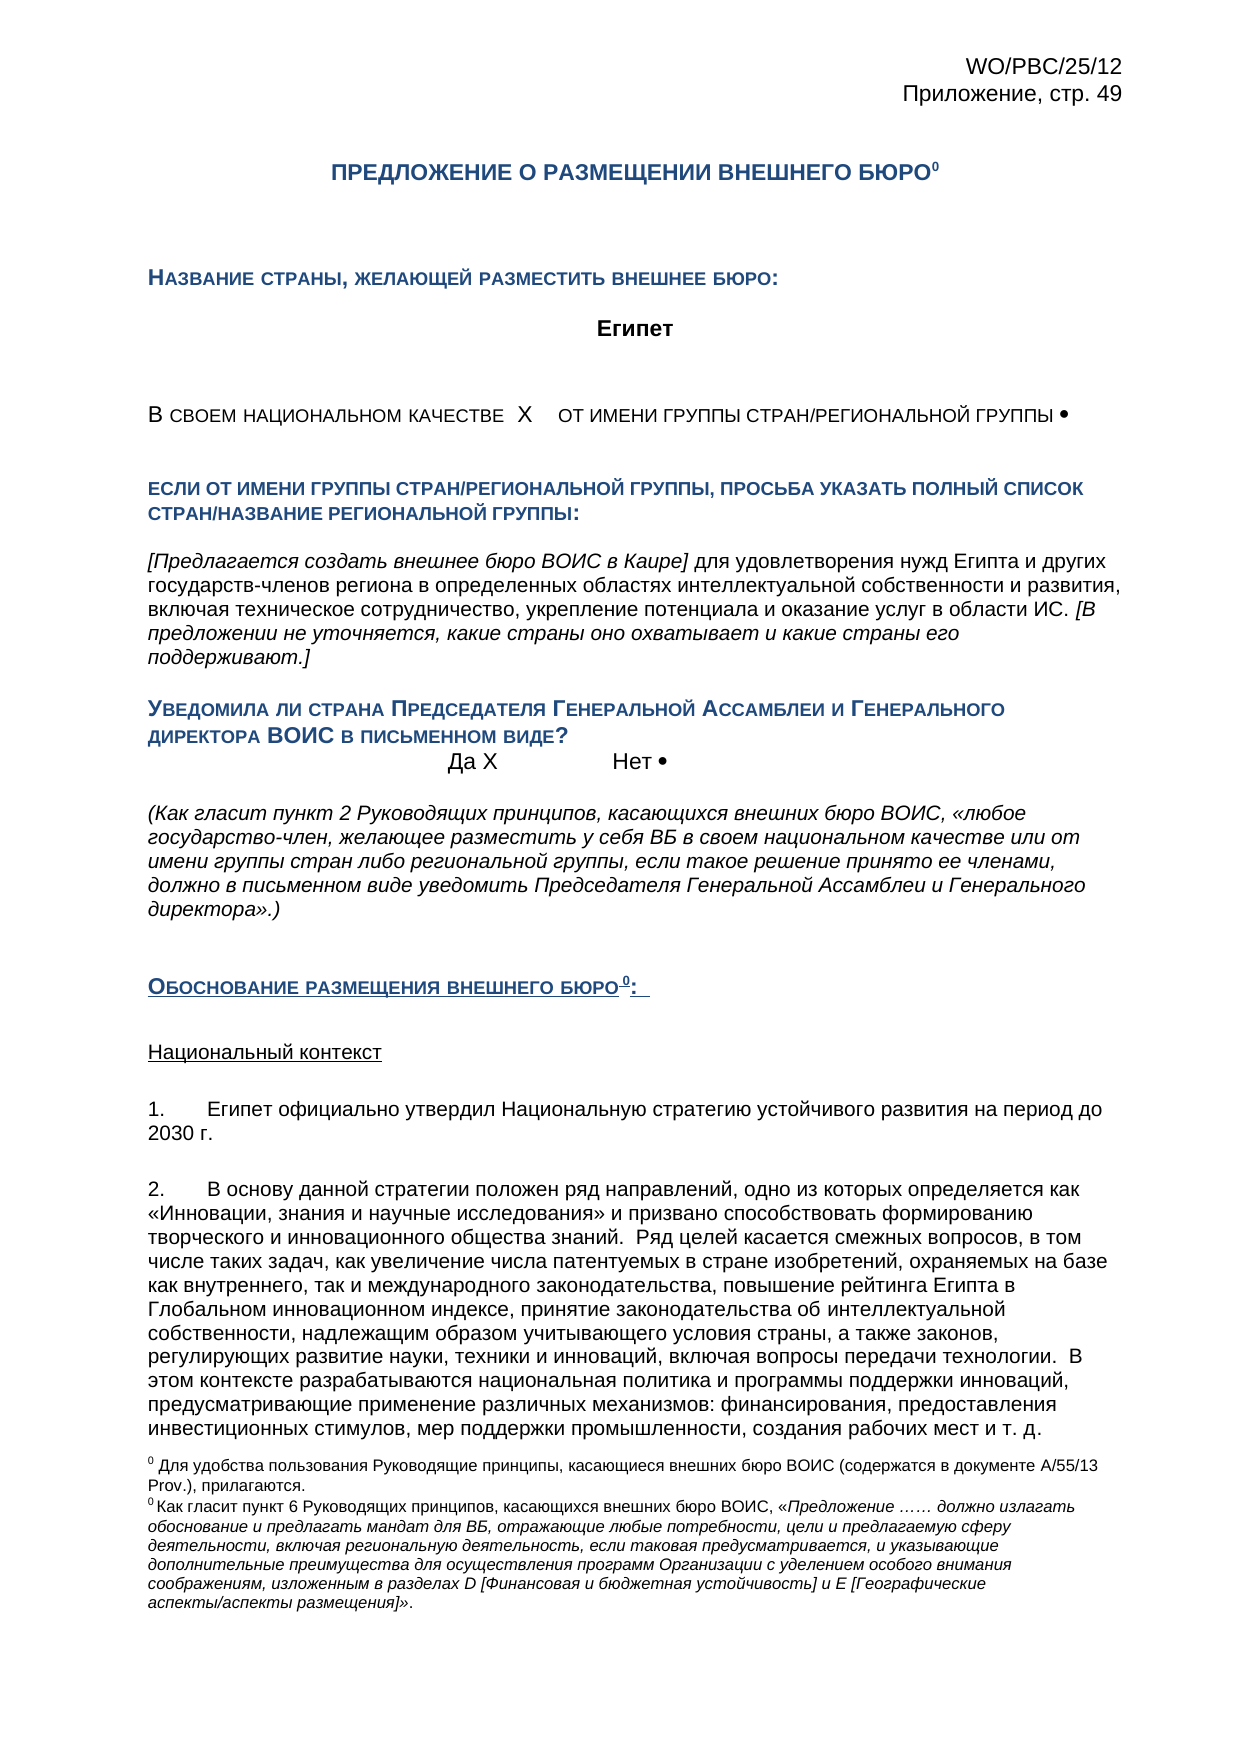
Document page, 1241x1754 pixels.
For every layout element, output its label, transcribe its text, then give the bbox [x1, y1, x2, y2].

text Обоснование размещения внешнего бюро : [148, 973, 1122, 999]
text ПРЕДЛОЖЕНИЕ О РАЗМЕЩЕНИИ ВНЕШНЕГО БЮРО [148, 158, 1122, 185]
text (Как гласит пункт 2 Руководящих принципов, касающихся внешних бюро ВОИС, «любое государство-член, желающее разместить у себя ВБ в своем национальном качестве или от имени группы стран либо региональной группы, если такое решение принято ее членами, должно в письменном виде уведомить Председателя Генеральной Ассамблеи и Генерального директора».) [148, 801, 1122, 921]
text [Предлагается создать внешнее бюро ВОИС в Каире] для удовлетворения нужд Египта и других государств-членов региона в определенных областях интеллектуальной собственности и развития, включая техническое сотрудничество, укрепление потенциала и оказание услуг в области ИС. [В предложении не уточняется, какие страны оно охватывает и какие страны его поддерживают.] [148, 549, 1122, 669]
text Название страны, желающей разместить внешнее бюро: [148, 264, 1122, 290]
list Египет официально утвердил Национальную стратегию устойчивого развития на период до 2030 г. [148, 1096, 1122, 1144]
subtitle Египет [148, 315, 1122, 342]
list В основу данной стратегии положен ряд направлений, одно из которых определяется как «Инновации, знания и научные исследования» и призвано способствовать формированию творческого и инновационного общества знаний. Ряд целей касается смежных вопросов, в том числе таких задач, как увеличение числа патентуемых в стране изобретений, охраняемых на базе как внутреннего, так и международного законодательства, повышение рейтинга Египта в Глобальном инновационном индексе, принятие законодательства об интеллектуальной собственности, надлежащим образом учитывающего условия страны, а также законов, регулирующих развитие науки, техники и инноваций, включая вопросы передачи технологии. В этом контексте разрабатываются национальная политика и программы поддержки инноваций, предусматривающие применение различных механизмов: финансирования, предоставления инвестиционных стимулов, мер поддержки промышленности, создания рабочих мест и т. д. [148, 1177, 1122, 1440]
text Национальный контекст [148, 1040, 1122, 1064]
text В своем национальном качестве X ОТ ИМЕНИ ГРУППЫ СТРАН/РЕГИОНАЛЬНОЙ ГРУППЫ [148, 401, 1122, 427]
text Да X Нет [148, 748, 1122, 774]
text ЕСЛИ ОТ ИМЕНИ ГРУППЫ СТРАН/РЕГИОНАЛЬНОЙ ГРУППЫ, ПРОСЬБА УКАЗАТЬ ПОЛНЫЙ СПИСОК СТРАН/НАЗВАНИЕ РЕГИОНАЛЬНОЙ ГРУППЫ: [148, 477, 1122, 525]
text Уведомила ли страна Председателя Генеральной Ассамблеи и Генерального директора ВОИС в письменном виде? [148, 695, 1122, 748]
